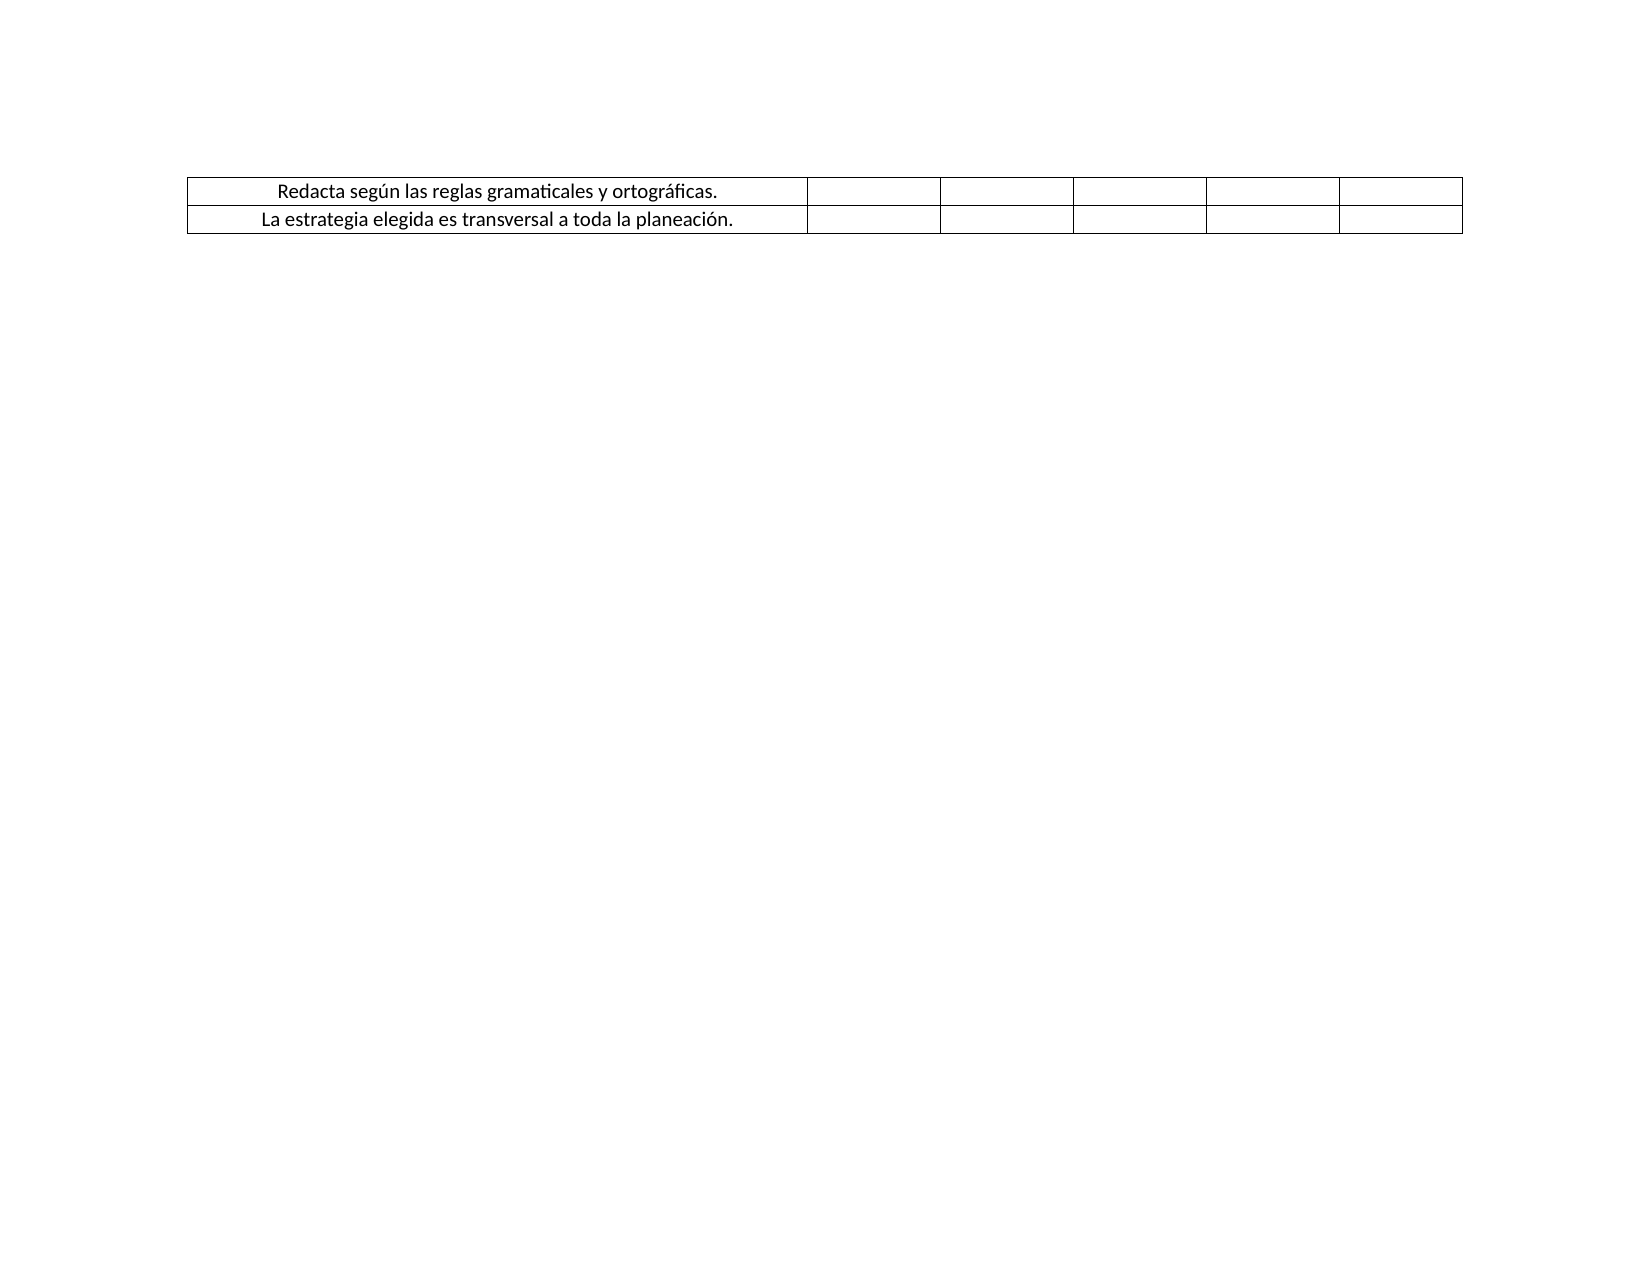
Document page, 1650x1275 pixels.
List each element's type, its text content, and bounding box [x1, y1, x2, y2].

table_cell [1074, 178, 1206, 205]
table_cell La estrategia elegida es transversal a toda la planeación. [188, 206, 807, 233]
table_cell [1074, 206, 1206, 233]
table_cell [941, 178, 1073, 205]
table_cell [1207, 206, 1339, 233]
table_cell [1207, 178, 1339, 205]
table_cell [1340, 206, 1462, 233]
table_cell Redacta según las reglas gramaticales y ortográficas. [188, 178, 807, 205]
table_cell [808, 206, 940, 233]
table_cell [808, 178, 940, 205]
table_cell [941, 206, 1073, 233]
table_cell [1340, 178, 1462, 205]
